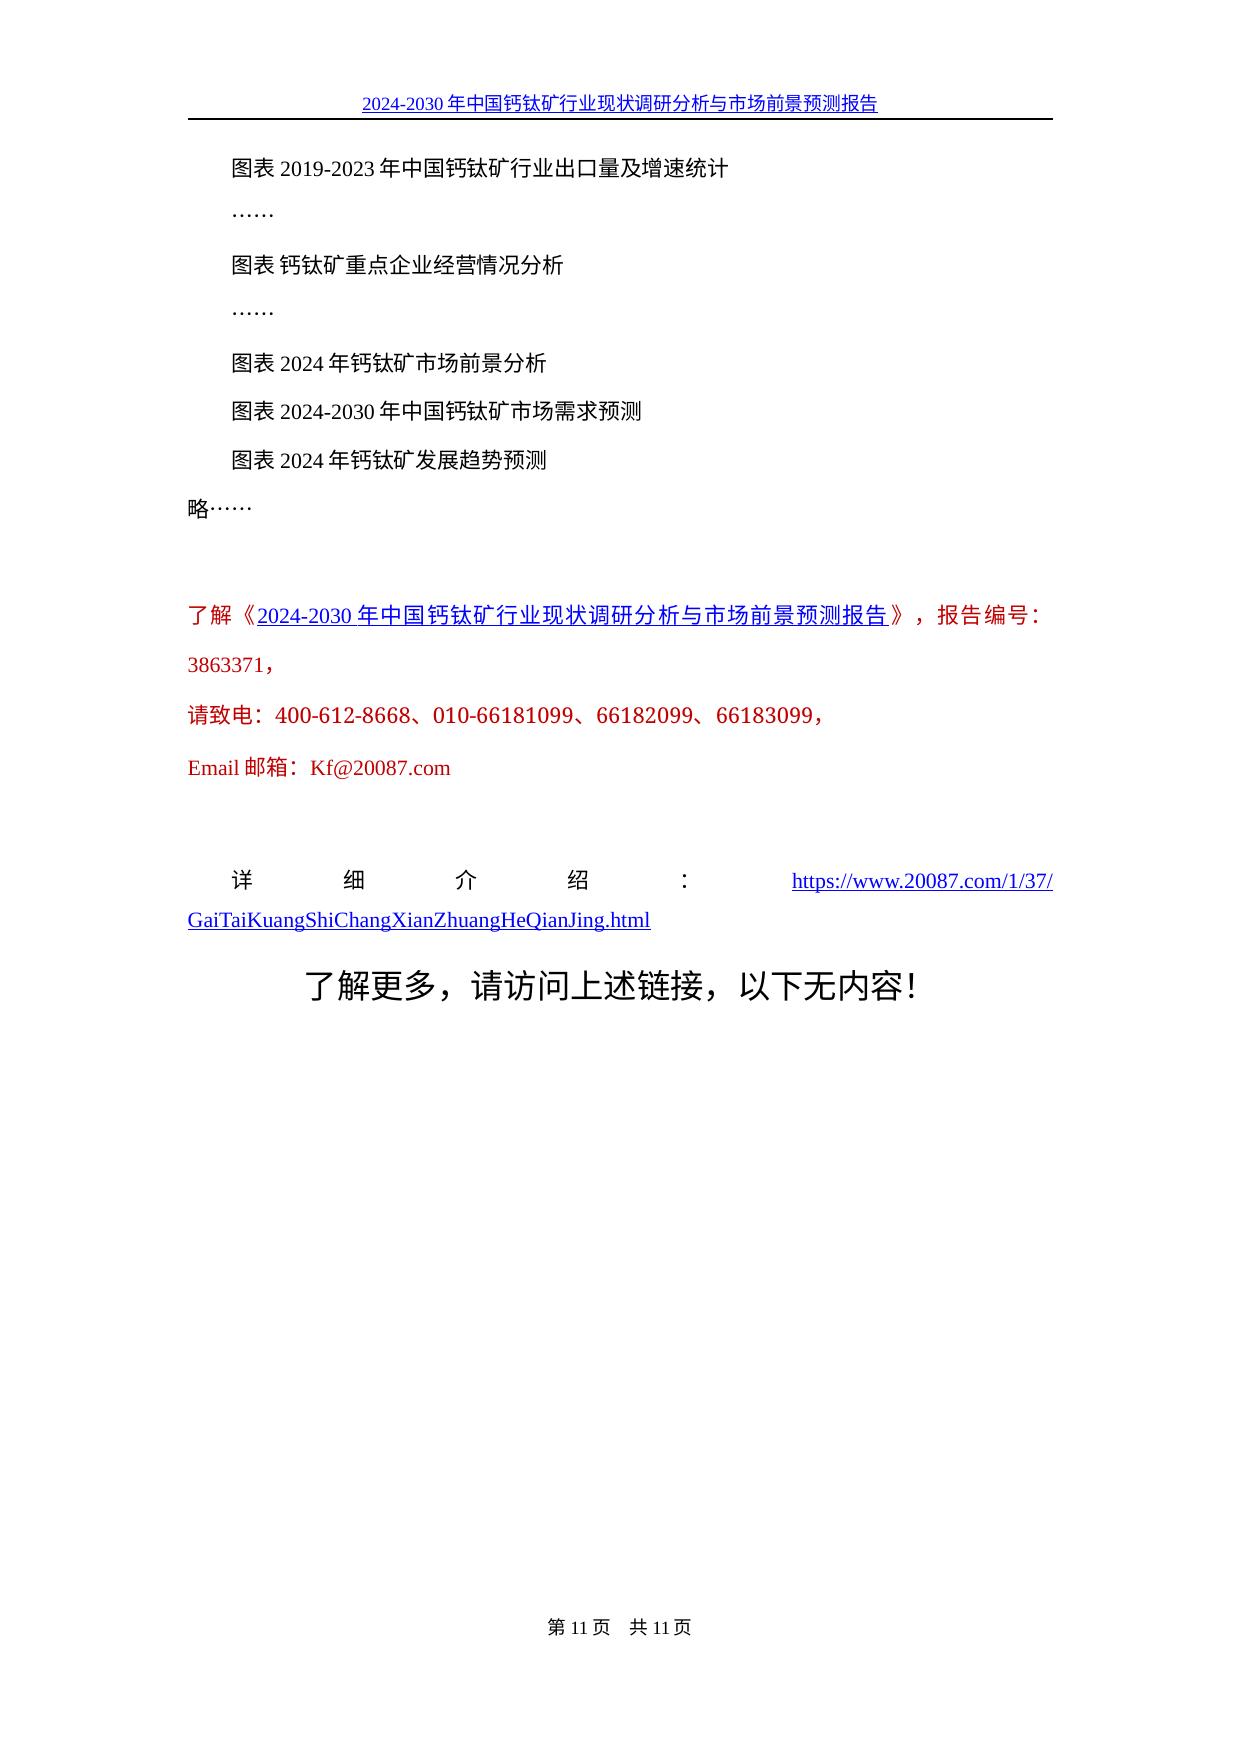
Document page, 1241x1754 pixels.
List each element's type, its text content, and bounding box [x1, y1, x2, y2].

title 了解更多，请访问上述链接，以下无内容！ [187, 952, 1053, 1017]
text 详细介绍：https://www.20087.com/1/37/GaiTaiKuangShiChangXianZhuangHeQianJing.html [187, 863, 1053, 936]
text 请致电：400-612-8668、010-66181099、66182099、66183099， [187, 698, 1053, 731]
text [187, 150, 1053, 524]
text Email邮箱：Kf@20087.com [187, 750, 1053, 782]
text 了解《2024-2030年中国钙钛矿行业现状调研分析与市场前景预测报告》，报告编号：3863371， [187, 598, 1053, 679]
